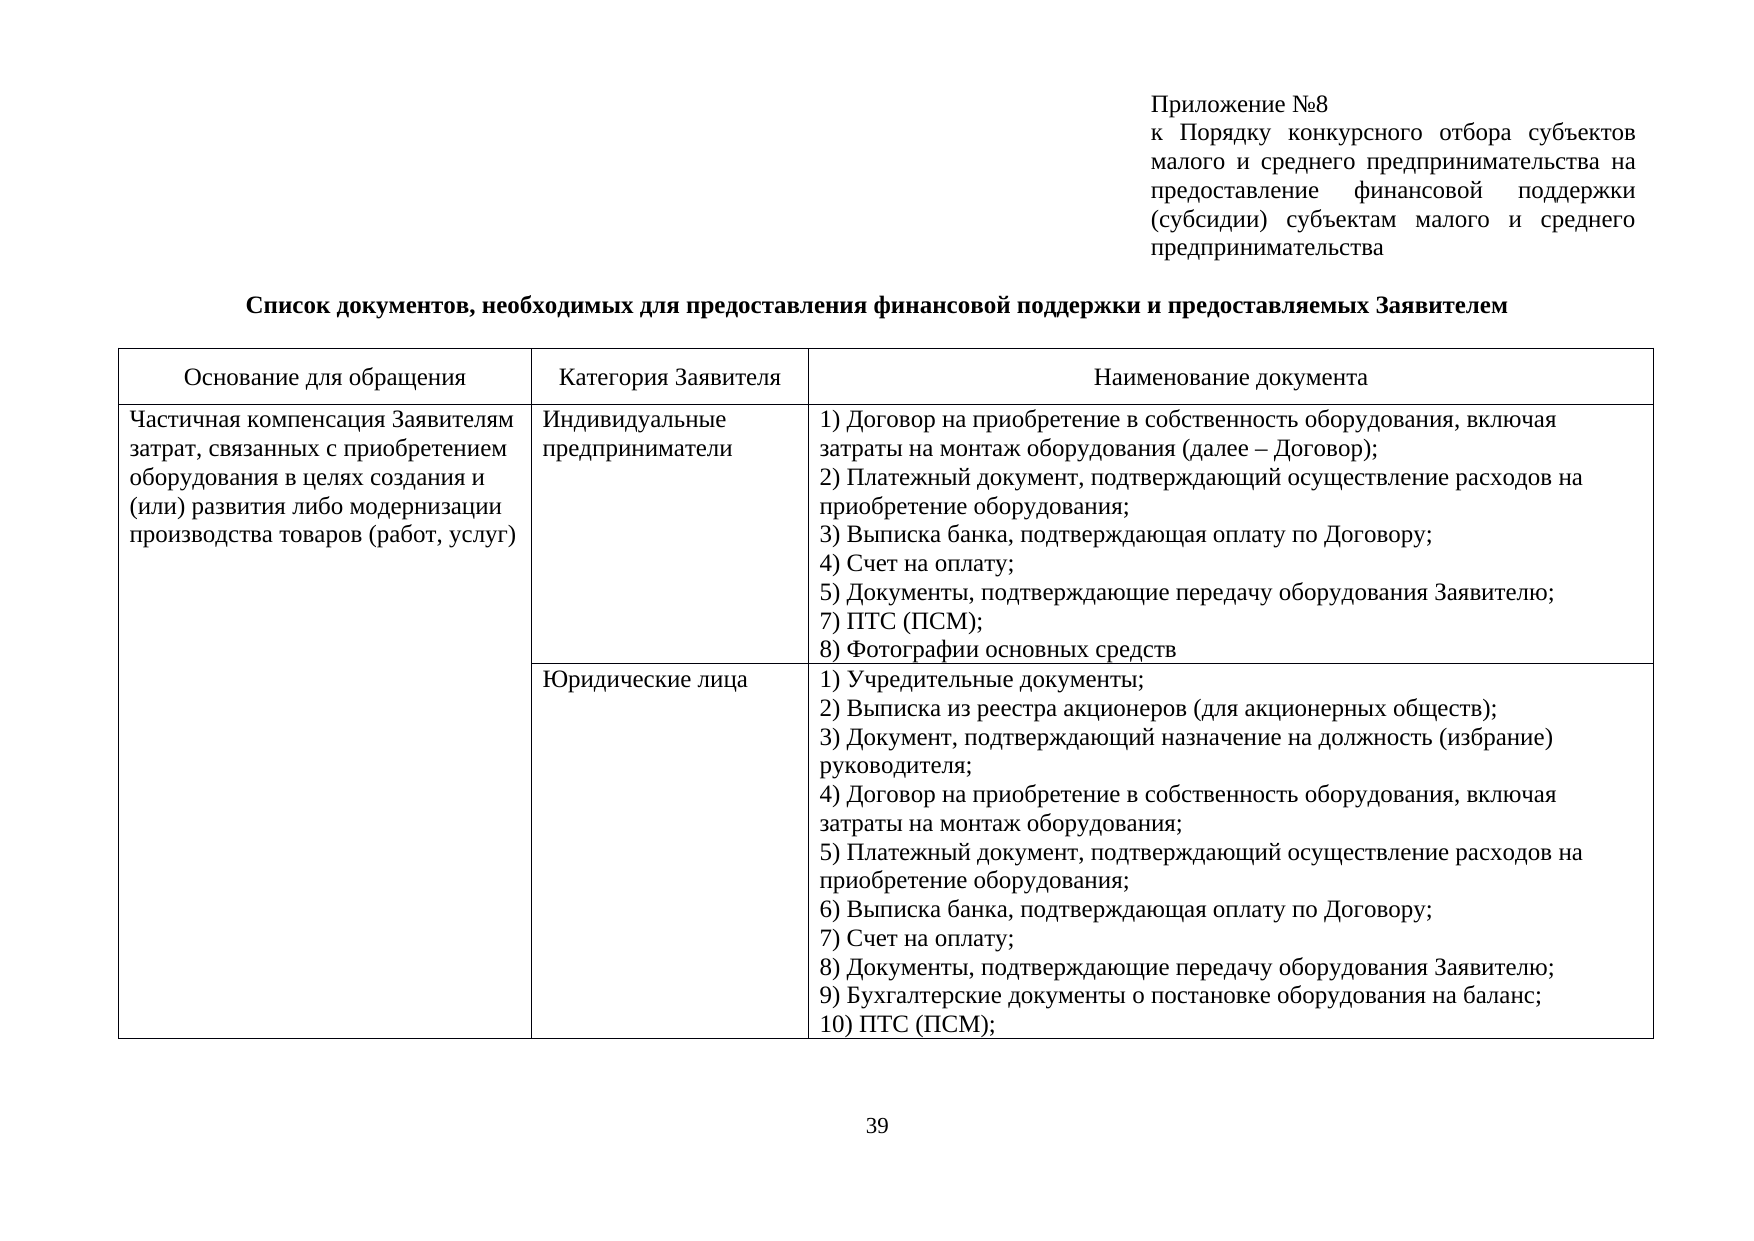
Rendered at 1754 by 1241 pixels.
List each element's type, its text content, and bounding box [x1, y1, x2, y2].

table_cell Юридические лица [532, 664, 808, 1038]
table_header Категория Заявителя [532, 349, 808, 403]
text Приложение №8 [1151, 89, 1636, 117]
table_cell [809, 664, 1653, 1038]
table_cell 1) Договор на приобретение в собственность оборудования, включая затраты на монтаж оборудования (далее – Договор); 2) Платежный документ, подтверждающий осуществление расходов на приобретение оборудования; 3) Выписка банка, подтверждающая оплату по Договору; 4) Счет на оплату; 5) Документы, подтверждающие передачу оборудования Заявителю; 7) ПТС (ПСМ); 8) Фотографии основных средств [809, 405, 1653, 663]
table_cell Частичная компенсация Заявителям затрат, связанных с приобретением оборудования в целях создания и (или) развития либо модернизации производства товаров (работ, услуг) [119, 405, 531, 1038]
table_header Наименование документа [809, 349, 1653, 403]
table_header Основание для обращения [119, 349, 531, 403]
table_cell Индивидуальные предприниматели [532, 405, 808, 663]
text к Порядку конкурсного отбора субъектов малого и среднего предпринимательства на предоставление финансовой поддержки (субсидии) субъектам малого и среднего предпринимательства [1151, 117, 1636, 261]
text Список документов, необходимых для предоставления финансовой поддержки и предоставляемых Заявителем [118, 290, 1636, 319]
